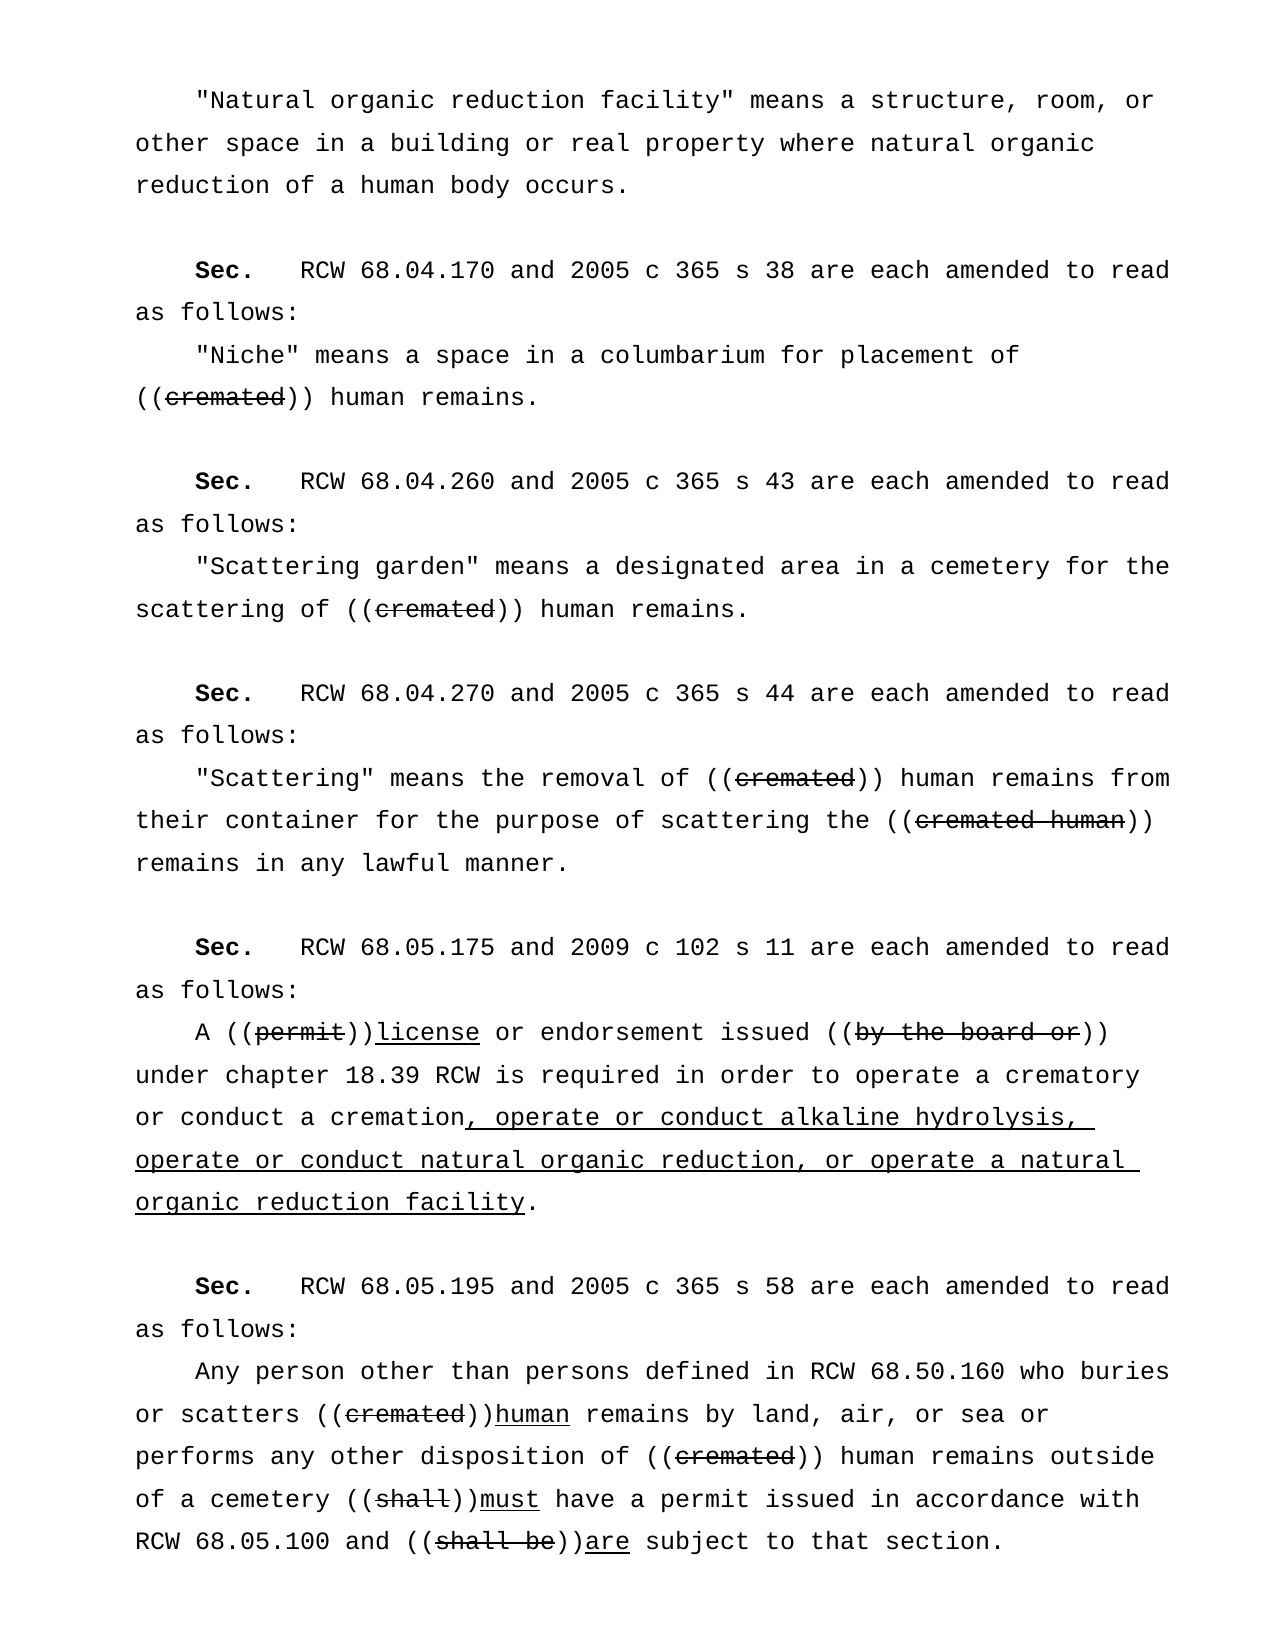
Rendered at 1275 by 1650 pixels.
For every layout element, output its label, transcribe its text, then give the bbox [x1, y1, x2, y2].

text "Scattering garden" means a designated area in a cemetery for the scattering of ((cremated)) human remains. [135, 541, 1170, 626]
text Sec. RCW 68.05.175 and 2009 c 102 s 11 are each amended to read as follows: [135, 922, 1170, 1007]
text "Scattering" means the removal of ((cremated)) human remains from their container for the purpose of scattering the ((cremated human)) remains in any lawful manner. [135, 752, 1170, 880]
text "Niche" means a space in a columbarium for placement of ((cremated)) human remains. [135, 329, 1170, 414]
text Sec. RCW 68.04.260 and 2005 c 365 s 43 are each amended to read as follows: [135, 456, 1170, 541]
text Sec. RCW 68.05.195 and 2005 c 365 s 58 are each amended to read as follows: [135, 1261, 1170, 1346]
text Sec. RCW 68.04.170 and 2005 c 365 s 38 are each amended to read as follows: [135, 244, 1170, 329]
text "Natural organic reduction facility" means a structure, room, or other space in a building or real property where natural organic reduction of a human body occurs. [135, 75, 1170, 202]
text A ((permit))license or endorsement issued ((by the board or)) under chapter 18.39 RCW is required in order to operate a crematory or conduct a cremation, operate or conduct alkaline hydrolysis, operate or conduct natural organic reduction, or operate a natural organic reduction facility. [135, 1007, 1170, 1219]
text Sec. RCW 68.04.270 and 2005 c 365 s 44 are each amended to read as follows: [135, 667, 1170, 752]
text Any person other than persons defined in RCW 68.50.160 who buries or scatters ((cremated))human remains by land, air, or sea or performs any other disposition of ((cremated)) human remains outside of a cemetery ((shall))must have a permit issued in accordance with RCW 68.05.100 and ((shall be))are subject to that section. [135, 1346, 1170, 1558]
